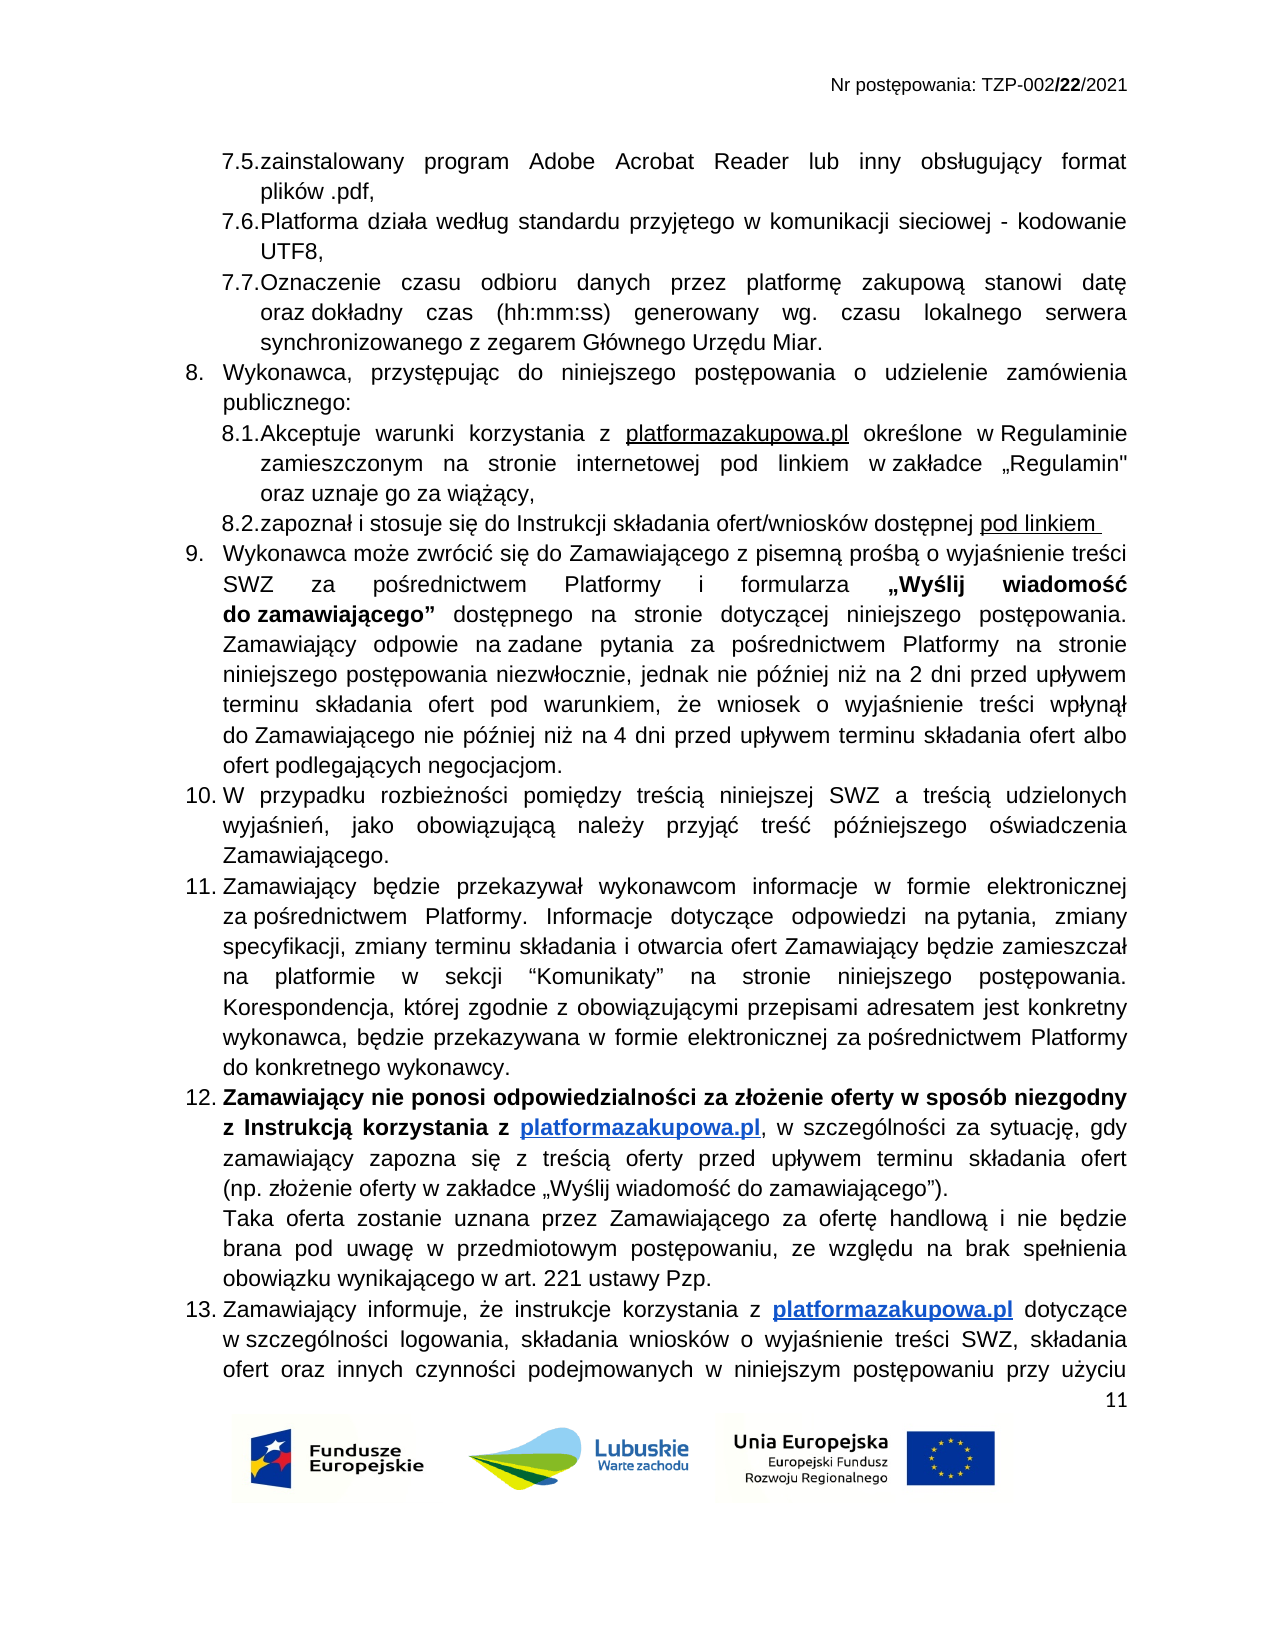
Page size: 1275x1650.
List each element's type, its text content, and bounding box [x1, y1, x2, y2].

list Platforma działa według standardu przyjętego w komunikacji sieciowej - kodowanie UTF8, [221, 208, 1127, 264]
picture [452, 1413, 1014, 1503]
list Zamawiający będzie przekazywał wykonawcom informacje w formie elektronicznej za pośrednictwem Platformy. Informacje dotyczące odpowiedzi na pytania, zmiany specyfikacji, zmiany terminu składania i otwarcia ofert Zamawiający będzie zamieszczał na platformie w sekcji “Komunikaty” na stronie niniejszego postępowania. Korespondencja, której zgodnie z obowiązującymi przepisami adresatem jest konkretny wykonawca, będzie przekazywana w formie elektronicznej za pośrednictwem Platformy do konkretnego wykonawcy. [185, 873, 1127, 1080]
picture [231, 1414, 443, 1503]
list zainstalowany program Adobe Acrobat Reader lub inny obsługujący format plików .pdf, [221, 148, 1127, 204]
list Zamawiający nie ponosi odpowiedzialności za złożenie oferty w sposób niezgodny z Instrukcją korzystania z platformazakupowa.pl, w szczególności za sytuację, gdy zamawiający zapozna się z treścią oferty przed upływem terminu składania ofert (np. złożenie oferty w zakładce „Wyślij wiadomość do zamawiającego”). Taka oferta zostanie uznana przez Zamawiającego za ofertę handlową i nie będzie brana pod uwagę w przedmiotowym postępowaniu, ze względu na brak spełnienia obowiązku wynikającego w art. 221 ustawy Pzp. [185, 1084, 1127, 1292]
list zapoznał i stosuje się do Instrukcji składania ofert/wniosków dostępnej pod linkiem [221, 510, 1127, 536]
list Oznaczenie czasu odbioru danych przez platformę zakupową stanowi datę oraz dokładny czas (hh:mm:ss) generowany wg. czasu lokalnego serwera synchronizowanego z zegarem Głównego Urzędu Miar. [221, 268, 1127, 355]
list W przypadku rozbieżności pomiędzy treścią niniejszej SWZ a treścią udzielonych wyjaśnień, jako obowiązującą należy przyjąć treść późniejszego oświadczenia Zamawiającego. [185, 782, 1127, 869]
list Akceptuje warunki korzystania z platformazakupowa.pl określone w Regulaminie zamieszczonym na stronie internetowej pod linkiem w zakładce „Regulamin" oraz uznaje go za wiążący, [221, 419, 1127, 506]
list Wykonawca może zwrócić się do Zamawiającego z pisemną prośbą o wyjaśnienie treści SWZ za pośrednictwem Platformy i formularza „Wyślij wiadomość do zamawiającego” dostępnego na stronie dotyczącej niniejszego postępowania. Zamawiający odpowie na zadane pytania za pośrednictwem Platformy na stronie niniejszego postępowania niezwłocznie, jednak nie później niż na 2 dni przed upływem terminu składania ofert pod warunkiem, że wniosek o wyjaśnienie treści wpłynął do Zamawiającego nie później niż na 4 dni przed upływem terminu składania ofert albo ofert podlegających negocjacjom. [185, 540, 1127, 778]
list Wykonawca, przystępując do niniejszego postępowania o udzielenie zamówienia publicznego: [185, 359, 1127, 416]
